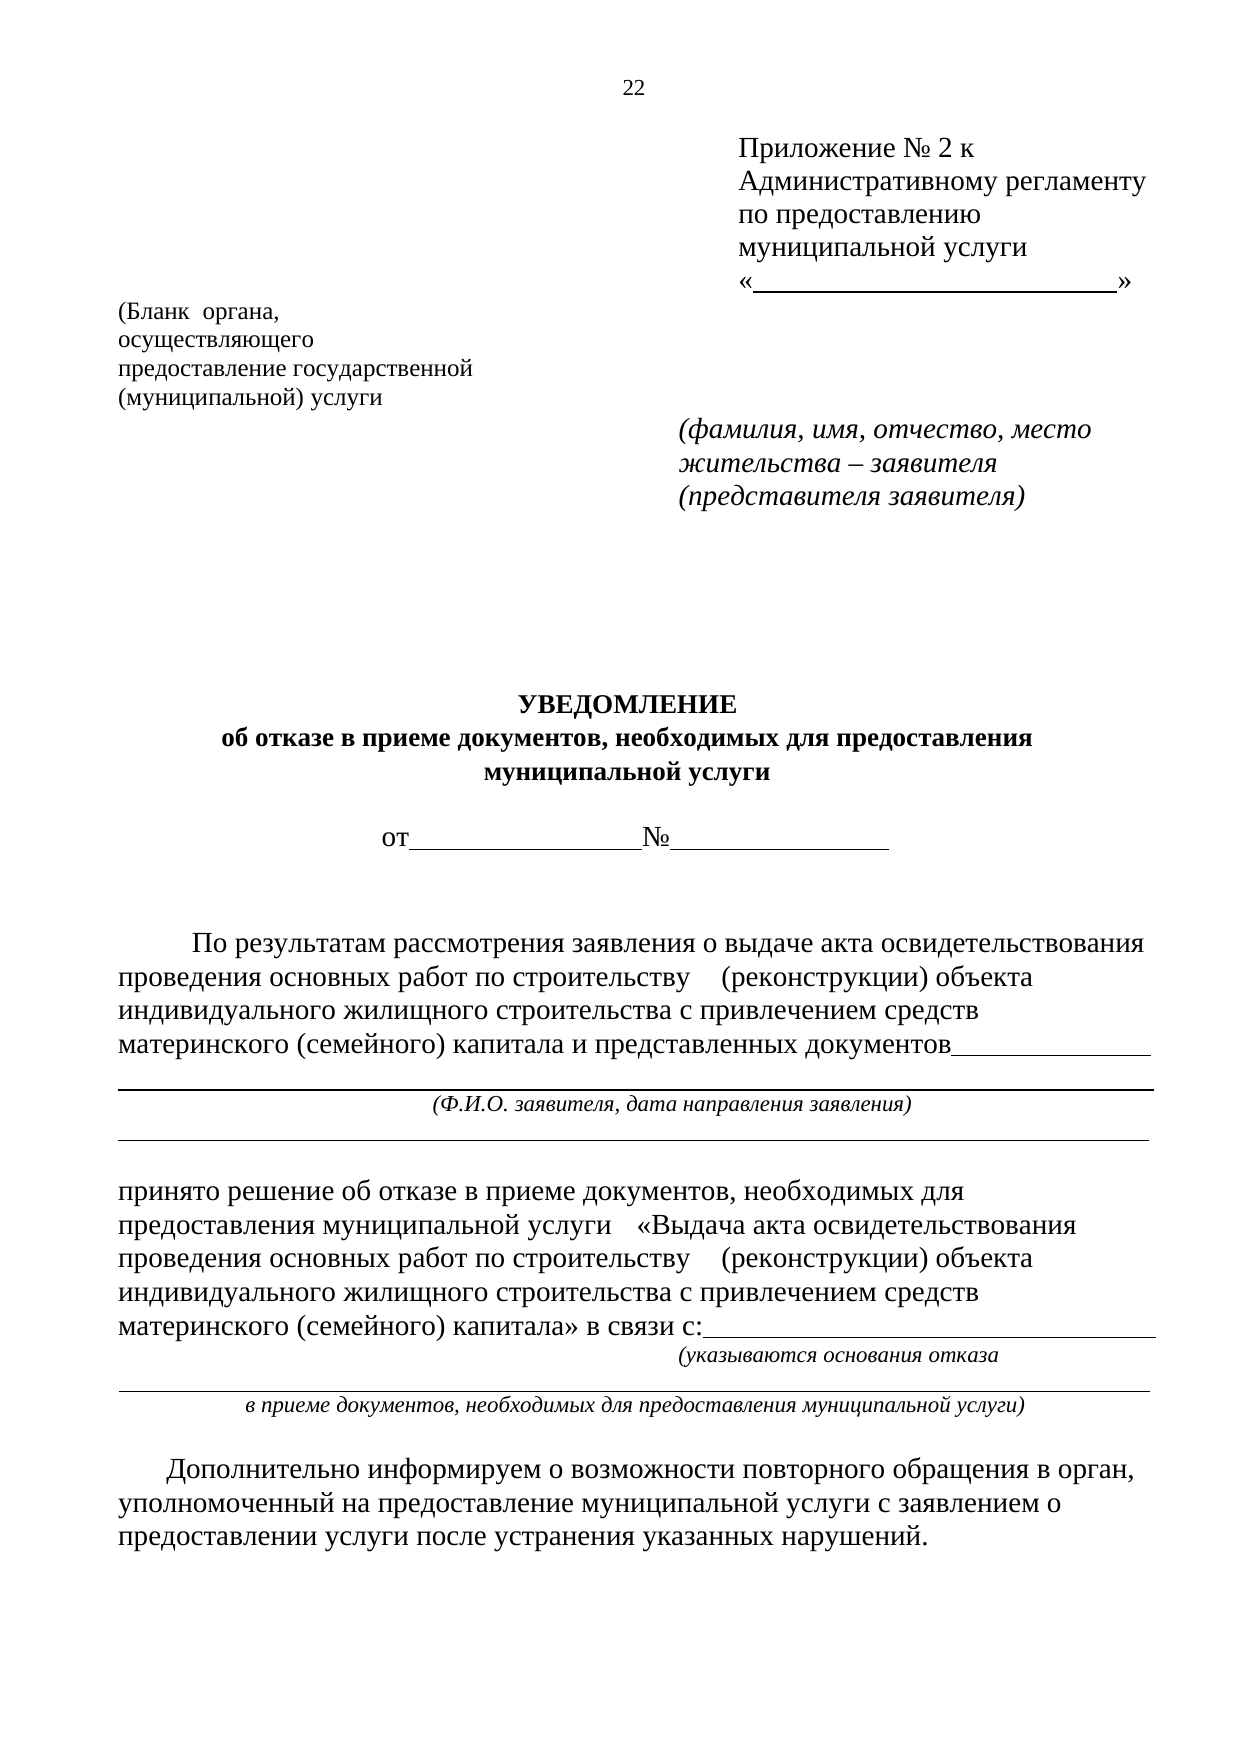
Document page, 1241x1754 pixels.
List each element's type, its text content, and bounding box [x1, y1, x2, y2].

text (фамилия, имя, отчество, место жительства – заявителя (представителя заявителя) [678, 411, 1094, 512]
text в приеме документов, необходимых для предоставления муниципальной услуги) [139, 1387, 1131, 1418]
text (Ф.И.О. заявителя, дата направления заявления) [432, 1085, 1176, 1117]
text Приложение № 2 к Административному регламенту по предоставлению муниципальной услуги [738, 131, 1148, 263]
text (указываются основания отказа [678, 1341, 1176, 1368]
text (Бланк органа, осуществляющего предоставление государственной (муниципальной) услуги [118, 296, 474, 411]
text Дополнительно информируем о возможности повторного обращения в орган, уполномоченный на предоставление муниципальной услуги с заявлением о предоставлении услуги после устранения указанных нарушений. [118, 1451, 1176, 1552]
text УВЕДОМЛЕНИЕ [125, 688, 1129, 719]
text об отказе в приеме документов, необходимых для предоставления муниципальной услуги [139, 721, 1115, 786]
text По результатам рассмотрения заявления о выдаче акта освидетельствования проведения основных работ по строительству (реконструкции) объекта индивидуального жилищного строительства с привлечением средств материнского (семейного) капитала и представленных документов [118, 925, 1157, 1059]
text принято решение об отказе в приеме документов, необходимых для предоставления муниципальной услуги «Выдача акта освидетельствования проведения основных работ по строительству (реконструкции) объекта индивидуального жилищного строительства с привлечением средств материнского (семейного) капитала» в связи с: [118, 1173, 1157, 1341]
text « » [738, 263, 1176, 296]
text от № [106, 819, 1163, 853]
